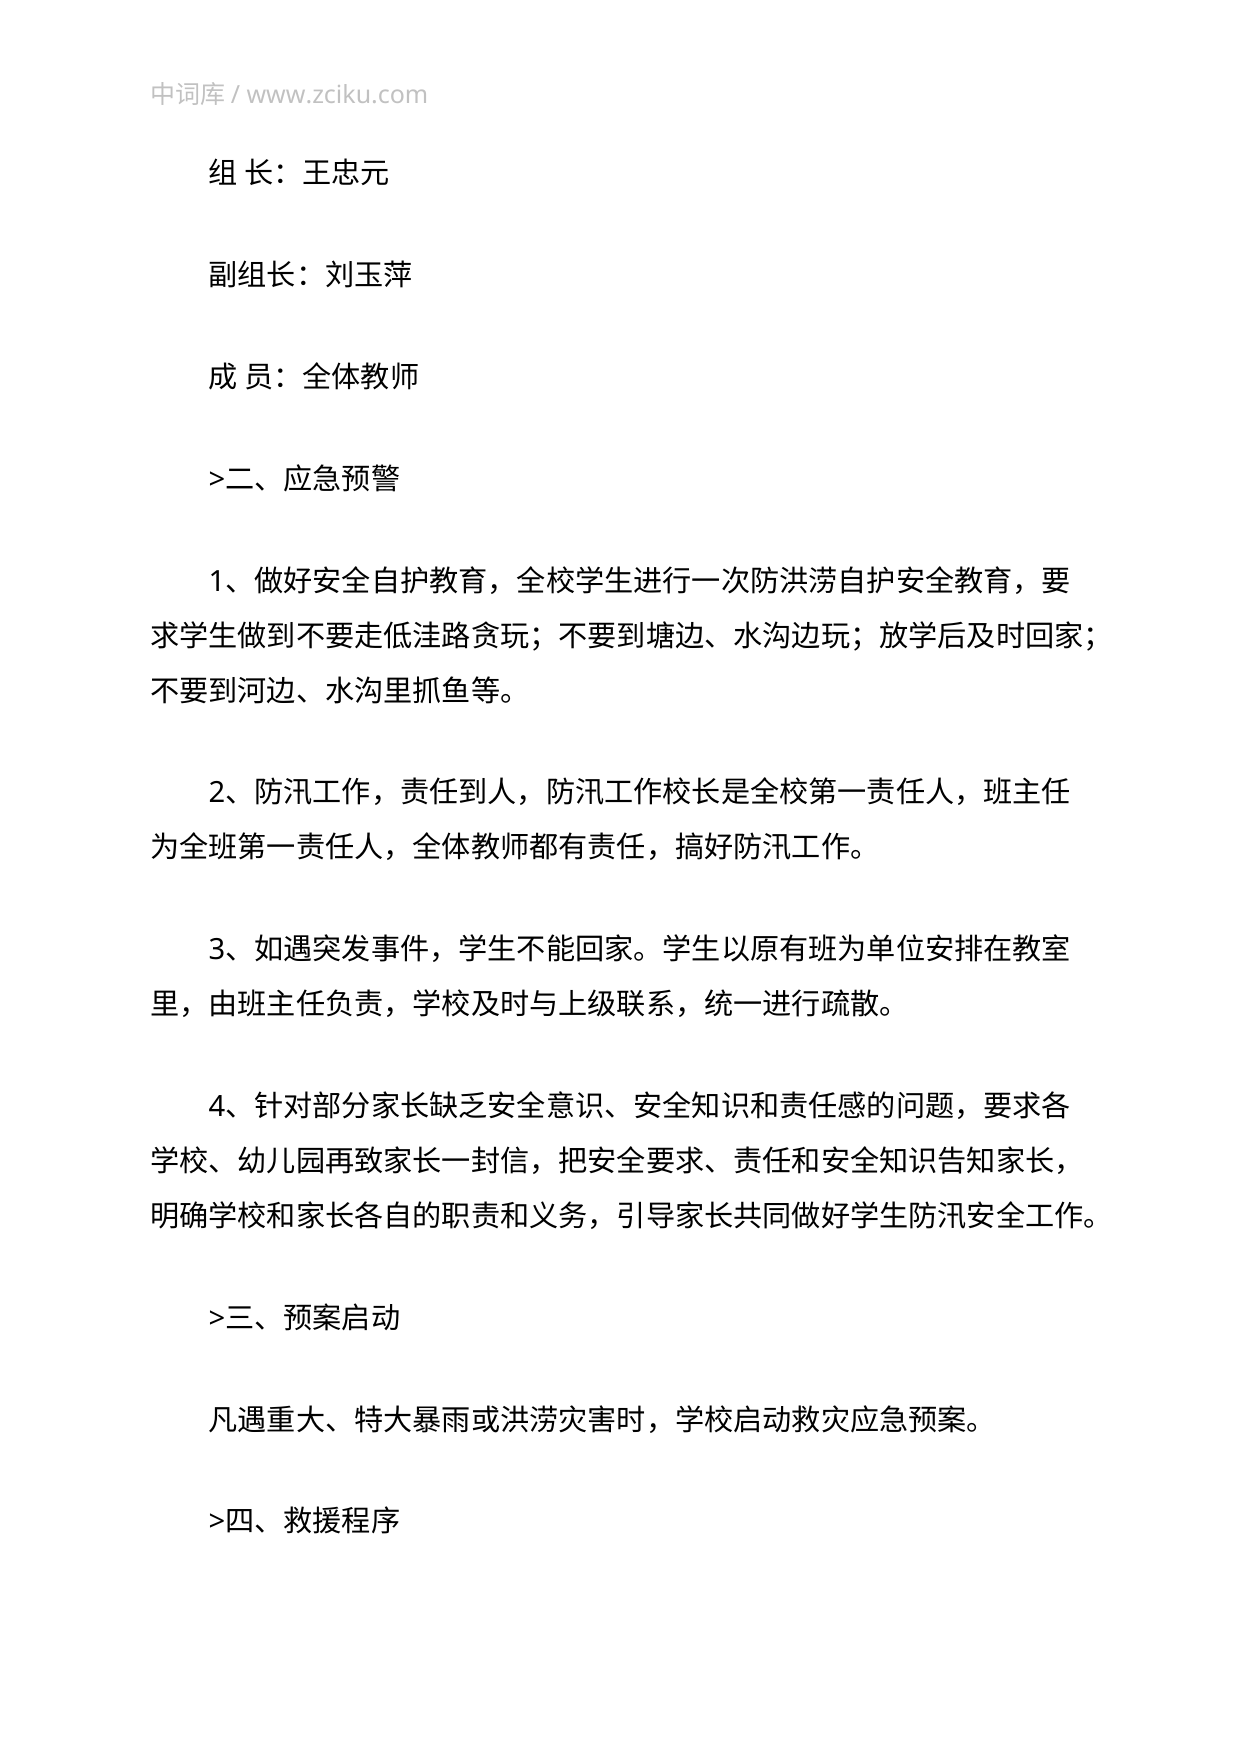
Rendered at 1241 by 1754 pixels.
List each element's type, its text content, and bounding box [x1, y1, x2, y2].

text 成 员：全体教师 [150, 353, 1090, 396]
text >四、救援程序 [150, 1498, 1090, 1540]
text 组 长：王忠元 [150, 150, 1090, 192]
text 3、如遇突发事件，学生不能回家。学生以原有班为单位安排在教室里，由班主任负责，学校及时与上级联系，统一进行疏散。 [150, 926, 1090, 1023]
text 1、做好安全自护教育，全校学生进行一次防洪涝自护安全教育，要求学生做到不要走低洼路贪玩；不要到塘边、水沟边玩；放学后及时回家；不要到河边、水沟里抓鱼等。 [150, 557, 1090, 709]
text >三、预案启动 [150, 1294, 1090, 1337]
text >二、应急预警 [150, 455, 1090, 498]
text 副组长：刘玉萍 [150, 252, 1090, 294]
text 2、防汛工作，责任到人，防汛工作校长是全校第一责任人，班主任为全班第一责任人，全体教师都有责任，搞好防汛工作。 [150, 769, 1090, 866]
text 4、针对部分家长缺乏安全意识、安全知识和责任感的问题，要求各学校、幼儿园再致家长一封信，把安全要求、责任和安全知识告知家长，明确学校和家长各自的职责和义务，引导家长共同做好学生防汛安全工作。 [150, 1082, 1090, 1235]
text 凡遇重大、特大暴雨或洪涝灾害时，学校启动救灾应急预案。 [150, 1396, 1090, 1438]
